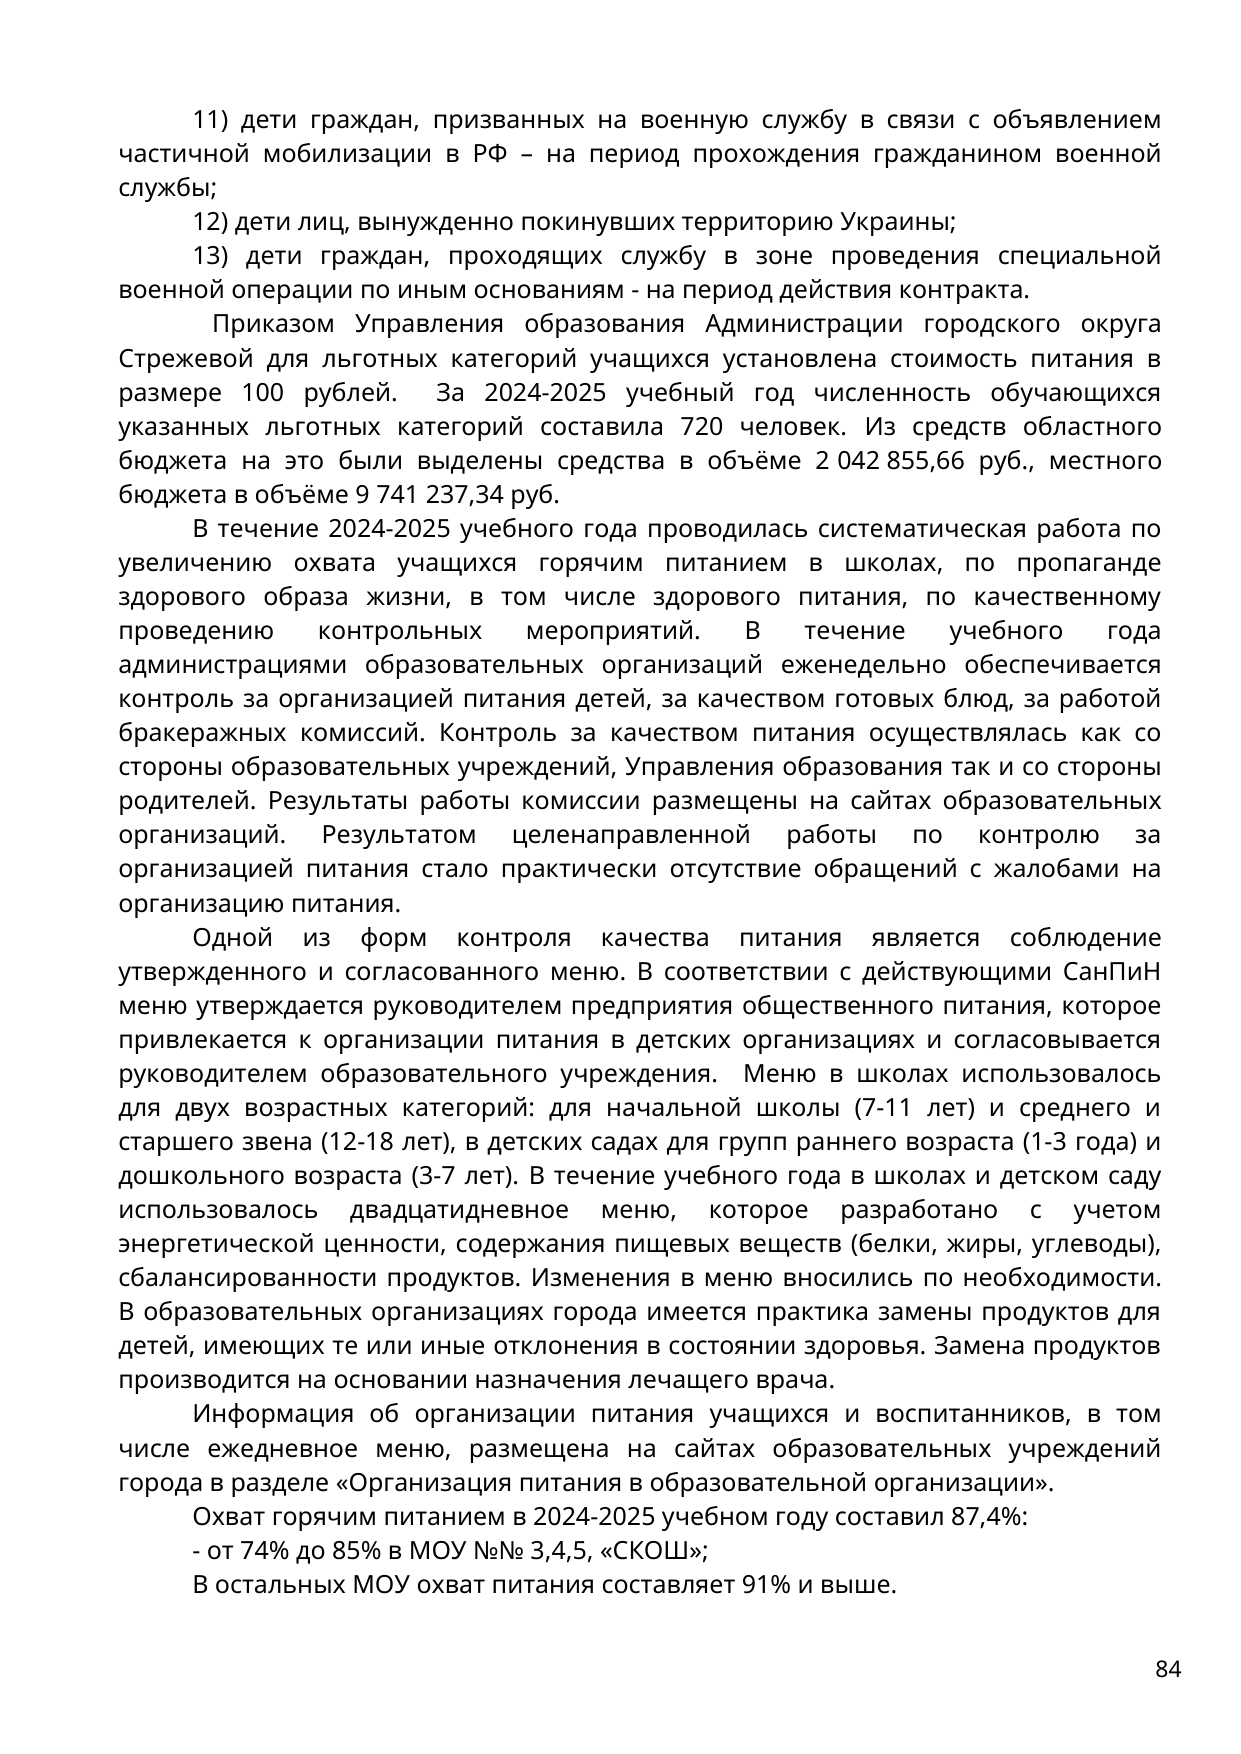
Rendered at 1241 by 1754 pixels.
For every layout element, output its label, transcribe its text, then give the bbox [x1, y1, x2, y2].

text 13) дети граждан, проходящих службу в зоне проведения специальной военной операции по иным основаниям - на период действия контракта. [118, 238, 1163, 306]
text - от 74% до 85% в МОУ №№ 3,4,5, «СКОШ»; [192, 1532, 1163, 1566]
text Охват горячим питанием в 2024-2025 учебном году составил 87,4%: [118, 1498, 1163, 1532]
text Информация об организации питания учащихся и воспитанников, в том числе ежедневное меню, размещена на сайтах образовательных учреждений города в разделе «Организация питания в образовательной организации». [118, 1396, 1163, 1498]
text В течение 2024-2025 учебного года проводилась систематическая работа по увеличению охвата учащихся горячим питанием в школах, по пропаганде здорового образа жизни, в том числе здорового питания, по качественному проведению контрольных мероприятий. В течение учебного года администрациями образовательных организаций еженедельно обеспечивается контроль за организацией питания детей, за качеством готовых блюд, за работой бракеражных комиссий. Контроль за качеством питания осуществлялась как со стороны образовательных учреждений, Управления образования так и со стороны родителей. Результаты работы комиссии размещены на сайтах образовательных организаций. Результатом целенаправленной работы по контролю за организацией питания стало практически отсутствие обращений с жалобами на организацию питания. [118, 511, 1163, 919]
text Одной из форм контроля качества питания является соблюдение утвержденного и согласованного меню. В соответствии с действующими СанПиН меню утверждается руководителем предприятия общественного питания, которое привлекается к организации питания в детских организациях и согласовывается руководителем образовательного учреждения. Меню в школах использовалось для двух возрастных категорий: для начальной школы (7-11 лет) и среднего и старшего звена (12-18 лет), в детских садах для групп раннего возраста (1-3 года) и дошкольного возраста (3-7 лет). В течение учебного года в школах и детском саду использовалось двадцатидневное меню, которое разработано с учетом энергетической ценности, содержания пищевых веществ (белки, жиры, углеводы), сбалансированности продуктов. Изменения в меню вносились по необходимости. В образовательных организациях города имеется практика замены продуктов для детей, имеющих те или иные отклонения в состоянии здоровья. Замена продуктов производится на основании назначения лечащего врача. [118, 919, 1163, 1396]
text В остальных МОУ охват питания составляет 91% и выше. [118, 1566, 1163, 1601]
text 12) дети лиц, вынужденно покинувших территорию Украины; [118, 204, 1163, 238]
text Приказом Управления образования Администрации городского округа Стрежевой для льготных категорий учащихся установлена стоимость питания в размере 100 рублей. За 2024-2025 учебный год численность обучающихся указанных льготных категорий составила 720 человек. Из средств областного бюджета на это были выделены средства в объёме 2 042 855,66 руб., местного бюджета в объёме 9 741 237,34 руб. [118, 306, 1163, 511]
text 11) дети граждан, призванных на военную службу в связи с объявлением частичной мобилизации в РФ – на период прохождения гражданином военной службы; [118, 102, 1163, 204]
